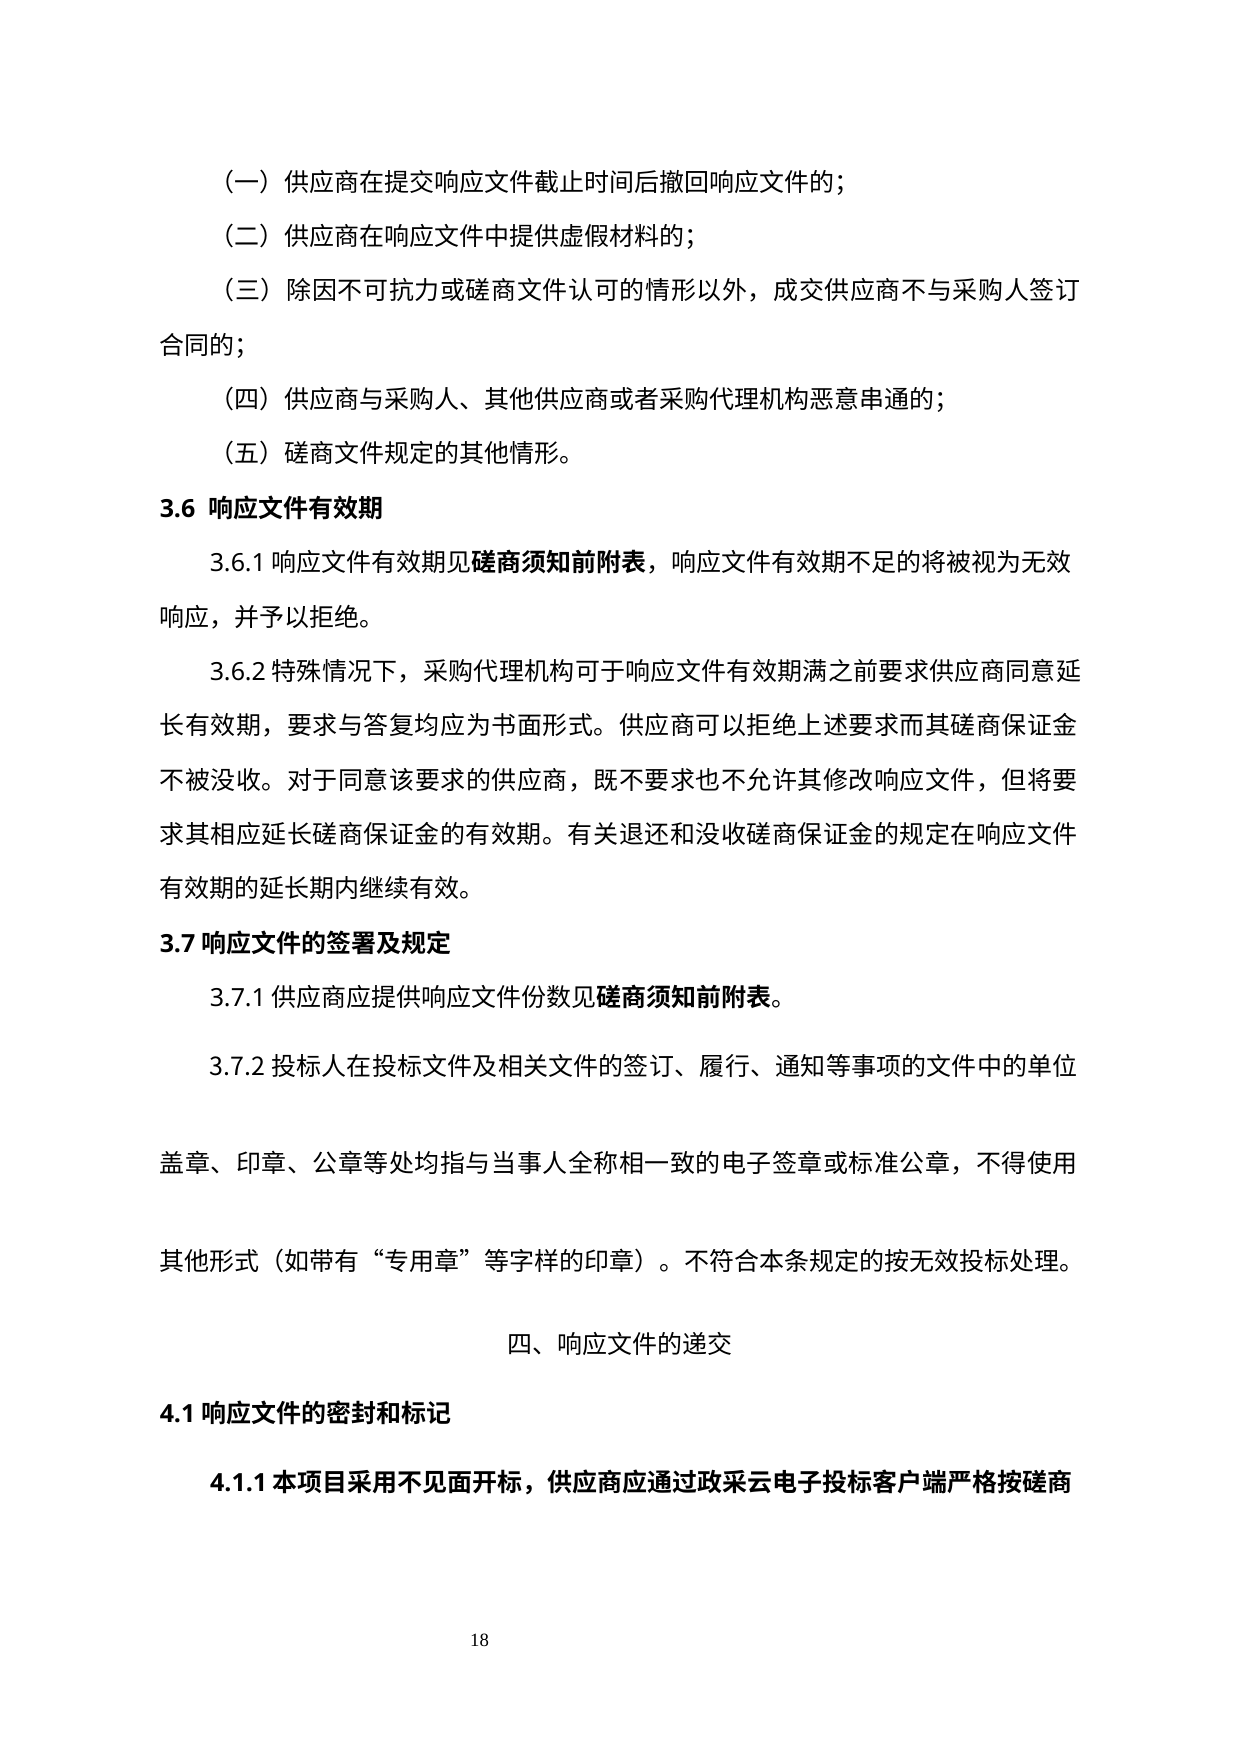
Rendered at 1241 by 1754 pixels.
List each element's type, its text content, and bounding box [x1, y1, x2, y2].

text （四）供应商与采购人、其他供应商或者采购代理机构恶意串通的； [159, 379, 1081, 416]
text （一）供应商在提交响应文件截止时间后撤回响应文件的； [159, 162, 1081, 198]
text 3.6.2特殊情况下，采购代理机构可于响应文件有效期满之前要求供应商同意延长有效期，要求与答复均应为书面形式。供应商可以拒绝上述要求而其磋商保证金不被没收。对于同意该要求的供应商，既不要求也不允许其修改响应文件，但将要求其相应延长磋商保证金的有效期。有关退还和没收磋商保证金的规定在响应文件有效期的延长期内继续有效。 [159, 651, 1081, 905]
text 3.6 响应文件有效期 [159, 488, 1081, 524]
text 四、响应文件的递交 [159, 1310, 1081, 1375]
text （三）除因不可抗力或磋商文件认可的情形以外，成交供应商不与采购人签订合同的； [159, 271, 1081, 361]
text 3.7.1供应商应提供响应文件份数见磋商须知前附表。 [159, 978, 1081, 1014]
text 3.7.2 投标人在投标文件及相关文件的签订、履行、通知等事项的文件中的单位盖章、印章、公章等处均指与当事人全称相一致的电子签章或标准公章，不得使用其他形式（如带有“专用章”等字样的印章）。不符合本条规定的按无效投标处理。 [159, 1032, 1081, 1292]
text （二）供应商在响应文件中提供虚假材料的； [159, 216, 1081, 253]
text （五）磋商文件规定的其他情形。 [159, 434, 1081, 470]
text 3.6.1响应文件有效期见磋商须知前附表，响应文件有效期不足的将被视为无效响应，并予以拒绝。 [159, 543, 1081, 633]
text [159, 1448, 1081, 1513]
text 4.1 响应文件的密封和标记 [159, 1393, 1081, 1429]
text 3.7 响应文件的签署及规定 [159, 923, 1081, 959]
